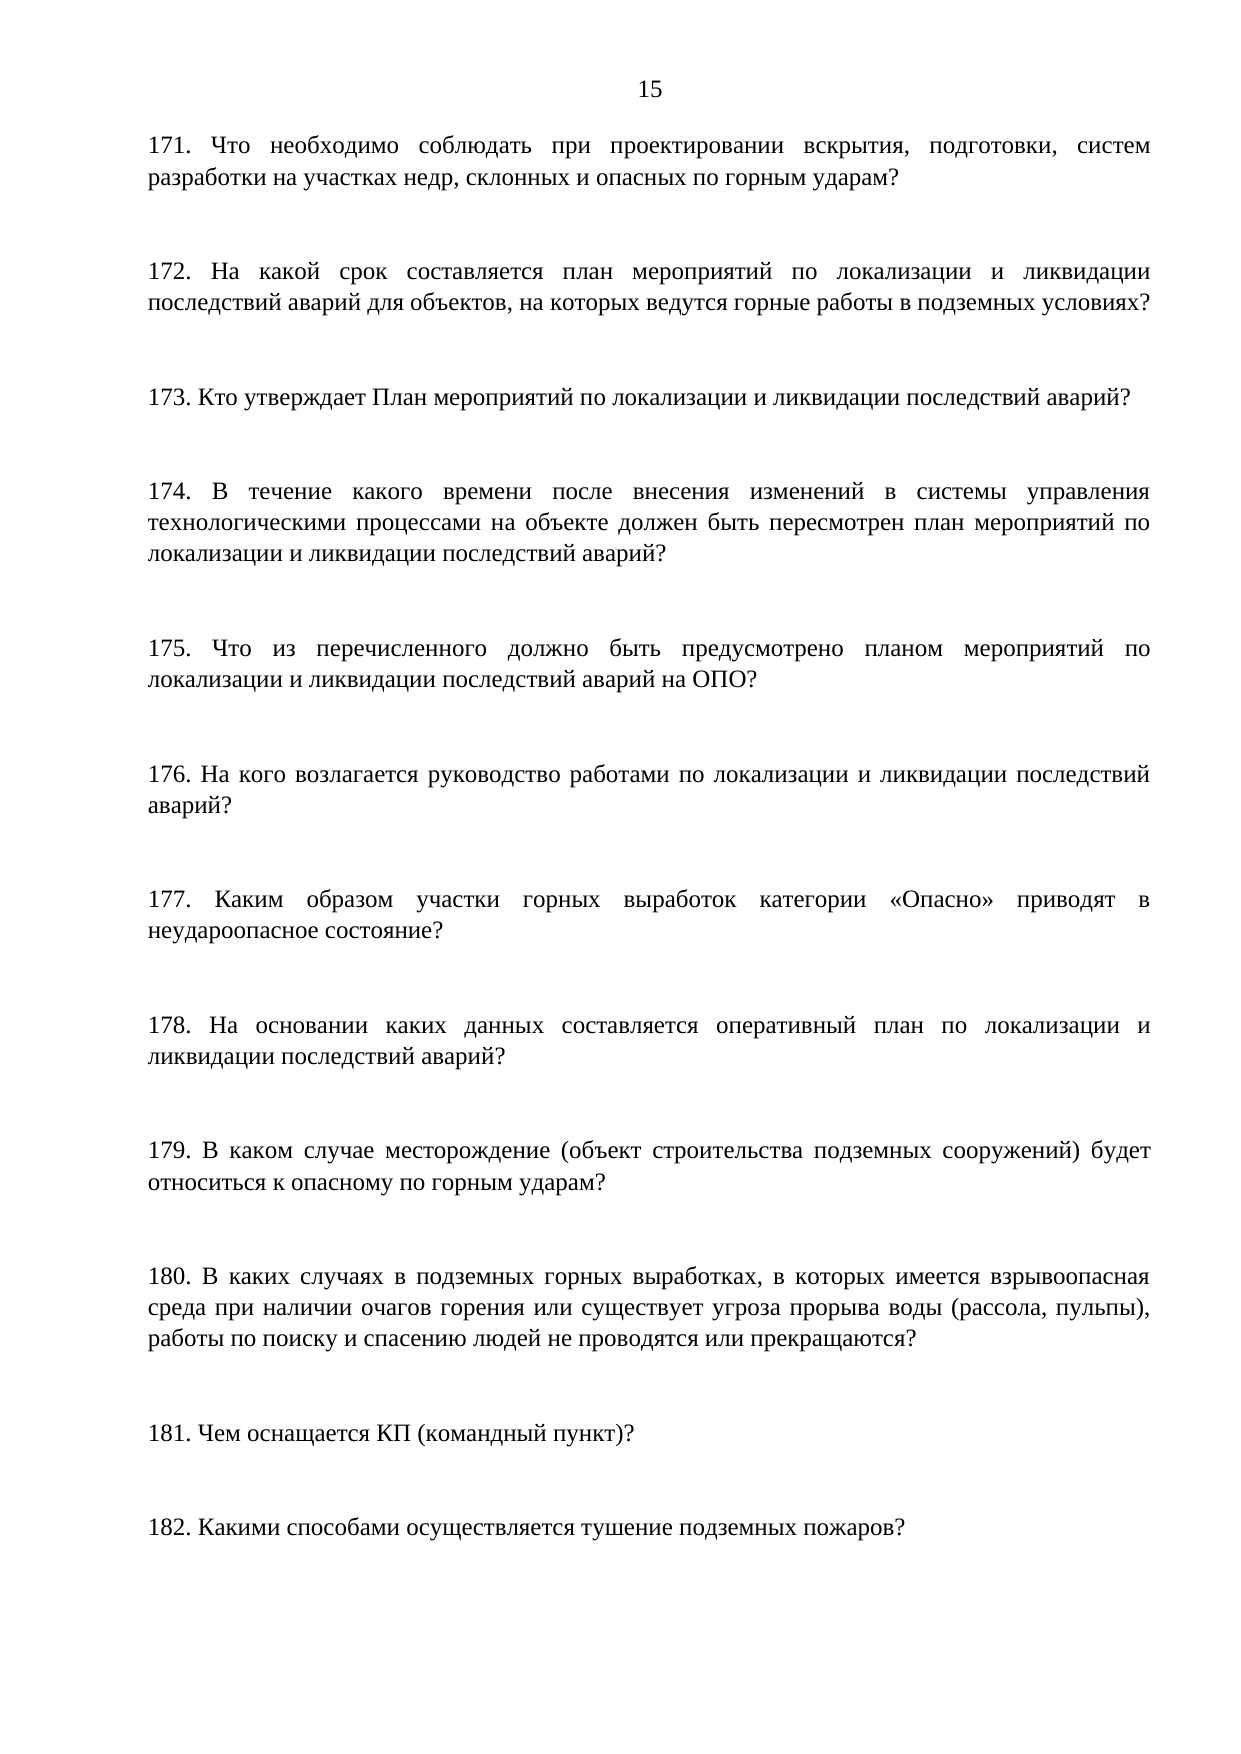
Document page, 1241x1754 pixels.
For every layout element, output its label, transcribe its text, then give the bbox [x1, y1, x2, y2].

text 173. Кто утверждает План мероприятий по локализации и ликвидации последствий аварий? [148, 382, 1152, 411]
text 174. В течение какого времени после внесения изменений в системы управления технологическими процессами на объекте должен быть пересмотрен план мероприятий по локализации и ликвидации последствий аварий? [148, 476, 1152, 567]
text 171. Что необходимо соблюдать при проектировании вскрытия, подготовки, систем разработки на участках недр, склонных и опасных по горным ударам? [148, 131, 1152, 190]
text 182. Какими способами осуществляется тушение подземных пожаров? [148, 1512, 1152, 1541]
text 178. На основании каких данных составляется оперативный план по локализации и ликвидации последствий аварий? [148, 1010, 1152, 1070]
text 172. На какой срок составляется план мероприятий по локализации и ликвидации последствий аварий для объектов, на которых ведутся горные работы в подземных условиях? [148, 256, 1152, 316]
text 181. Чем оснащается КП (командный пункт)? [148, 1418, 1152, 1447]
text 179. В каком случае месторождение (объект строительства подземных сооружений) будет относиться к опасному по горным ударам? [148, 1136, 1152, 1195]
text 180. В каких случаях в подземных горных выработках, в которых имеется взрывоопасная среда при наличии очагов горения или существует угроза прорыва воды (рассола, пульпы), работы по поиску и спасению людей не проводятся или прекращаются? [148, 1261, 1152, 1352]
text 177. Каким образом участки горных выработок категории «Опасно» приводят в неудароопасное состояние? [148, 884, 1152, 944]
text 176. На кого возлагается руководство работами по локализации и ликвидации последствий аварий? [148, 759, 1152, 818]
text 175. Что из перечисленного должно быть предусмотрено планом мероприятий по локализации и ликвидации последствий аварий на ОПО? [148, 633, 1152, 693]
